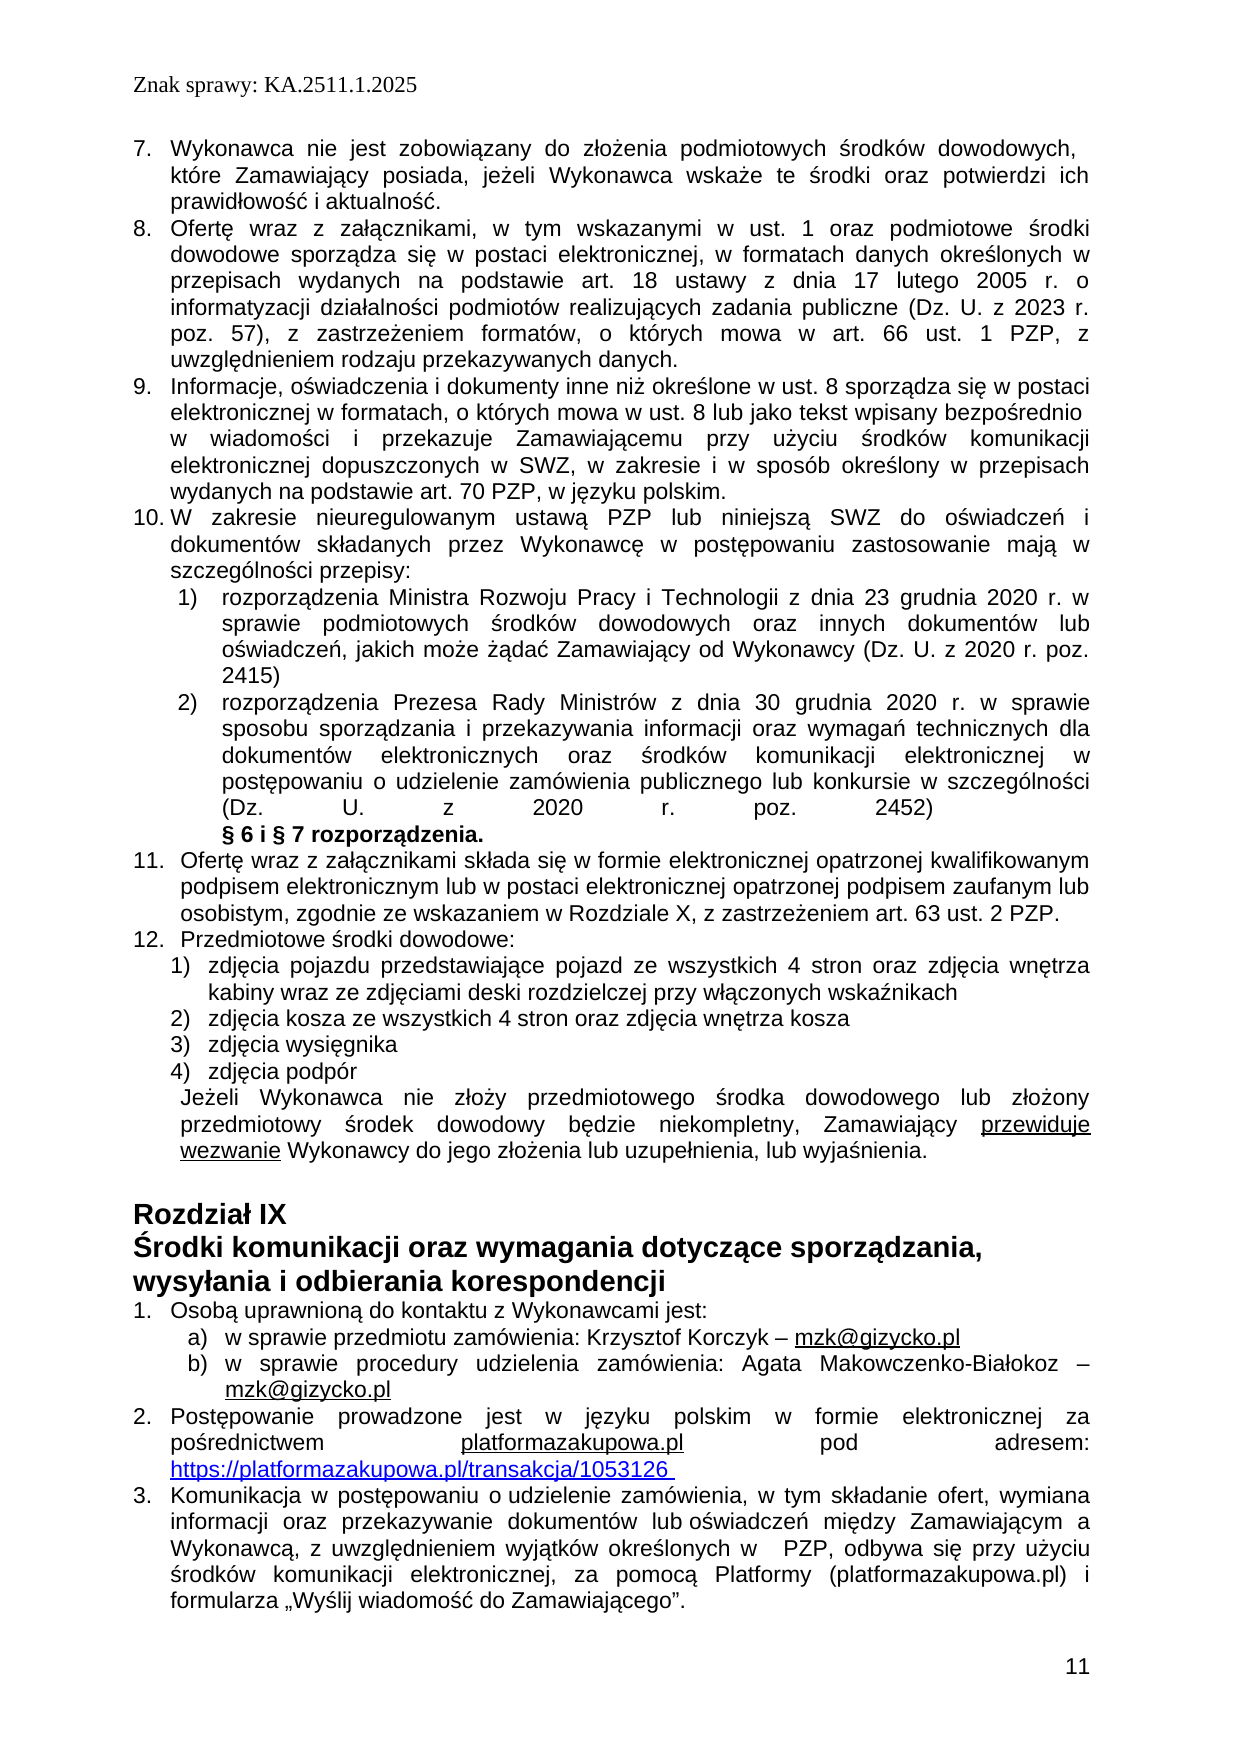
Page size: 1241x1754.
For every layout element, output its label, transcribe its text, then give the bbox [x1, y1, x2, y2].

list rozporządzenia Prezesa Rady Ministrów z dnia 30 grudnia 2020 r. w sprawie sposobu sporządzania i przekazywania informacji oraz wymagań technicznych dla dokumentów elektronicznych oraz środków komunikacji elektronicznej w postępowaniu o udzielenie zamówienia publicznego lub konkursie w szczególności (Dz. U. z 2020 r. poz. 2452) § 6 i § 7 rozporządzenia. [177, 689, 1090, 847]
list rozporządzenia Ministra Rozwoju Pracy i Technologii z dnia 23 grudnia 2020 r. w sprawie podmiotowych środków dowodowych oraz innych dokumentów lub oświadczeń, jakich może żądać Zamawiający od Wykonawcy (Dz. U. z 2020 r. poz. 2415) [177, 583, 1090, 689]
list Ofertę wraz z załącznikami, w tym wskazanymi w ust. 1 oraz podmiotowe środki dowodowe sporządza się w postaci elektronicznej, w formatach danych określonych w przepisach wydanych na podstawie art. 18 ustawy z dnia 17 lutego 2005 r. o informatyzacji działalności podmiotów realizujących zadania publiczne (Dz. U. z 2023 r. poz. 57), z zastrzeżeniem formatów, o których mowa w art. 66 ust. 1 PZP, z uwzględnieniem rodzaju przekazywanych danych. [133, 214, 1090, 373]
list zdjęcia podpór [170, 1058, 1090, 1084]
list zdjęcia pojazdu przedstawiające pojazd ze wszystkich 4 stron oraz zdjęcia wnętrza kabiny wraz ze zdjęciami deski rozdzielczej przy włączonych wskaźnikach [170, 952, 1090, 1005]
list Przedmiotowe środki dowodowe: [133, 926, 1090, 952]
list Osobą uprawnioną do kontaktu z Wykonawcami jest: [133, 1297, 1090, 1324]
list Informacje, oświadczenia i dokumenty inne niż określone w ust. 8 sporządza się w postaci elektronicznej w formatach, o których mowa w ust. 8 lub jako tekst wpisany bezpośrednio w wiadomości i przekazuje Zamawiającemu przy użyciu środków komunikacji elektronicznej dopuszczonych w SWZ, w zakresie i w sposób określony w przepisach wydanych na podstawie art. 70 PZP, w języku polskim. [133, 373, 1090, 504]
list zdjęcia wysięgnika [170, 1031, 1090, 1058]
list w sprawie przedmiotu zamówienia: Krzysztof Korczyk – mzk@gizycko.pl [187, 1324, 1090, 1350]
list Wykonawca nie jest zobowiązany do złożenia podmiotowych środków dowodowych, które Zamawiający posiada, jeżeli Wykonawca wskaże te środki oraz potwierdzi ich prawidłowość i aktualność. [133, 135, 1090, 214]
list Jeżeli Wykonawca nie złoży przedmiotowego środka dowodowego lub złożony przedmiotowy środek dowodowy będzie niekompletny, Zamawiający przewiduje wezwanie Wykonawcy do jego złożenia lub uzupełnienia, lub wyjaśnienia. [180, 1084, 1090, 1163]
list zdjęcia kosza ze wszystkich 4 stron oraz zdjęcia wnętrza kosza [170, 1005, 1090, 1031]
list w sprawie procedury udzielenia zamówienia: Agata Makowczenko-Białokoz – mzk@gizycko.pl [187, 1350, 1090, 1403]
list Postępowanie prowadzone jest w języku polskim w formie elektronicznej za pośrednictwem platformazakupowa.pl pod adresem: [133, 1403, 1090, 1482]
list Komunikacja w postępowaniu o udzielenie zamówienia, w tym składanie ofert, wymiana informacji oraz przekazywanie dokumentów lub oświadczeń między Zamawiającym a Wykonawcą, z uwzględnieniem wyjątków określonych w PZP, odbywa się przy użyciu środków komunikacji elektronicznej, za pomocą Platformy (platformazakupowa.pl) i formularza „Wyślij wiadomość do Zamawiającego”. [133, 1482, 1090, 1614]
list Ofertę wraz z załącznikami składa się w formie elektronicznej opatrzonej kwalifikowanym podpisem elektronicznym lub w postaci elektronicznej opatrzonej podpisem zaufanym lub osobistym, zgodnie ze wskazaniem w Rozdziale X, z zastrzeżeniem art. 63 ust. 2 PZP. [133, 847, 1090, 926]
subtitle Rozdział IX Środki komunikacji oraz wymagania dotyczące sporządzania, wysyłania i odbierania korespondencji [133, 1197, 1090, 1297]
list W zakresie nieuregulowanym ustawą PZP lub niniejszą SWZ do oświadczeń i dokumentów składanych przez Wykonawcę w postępowaniu zastosowanie mają w szczególności przepisy: [133, 504, 1090, 583]
